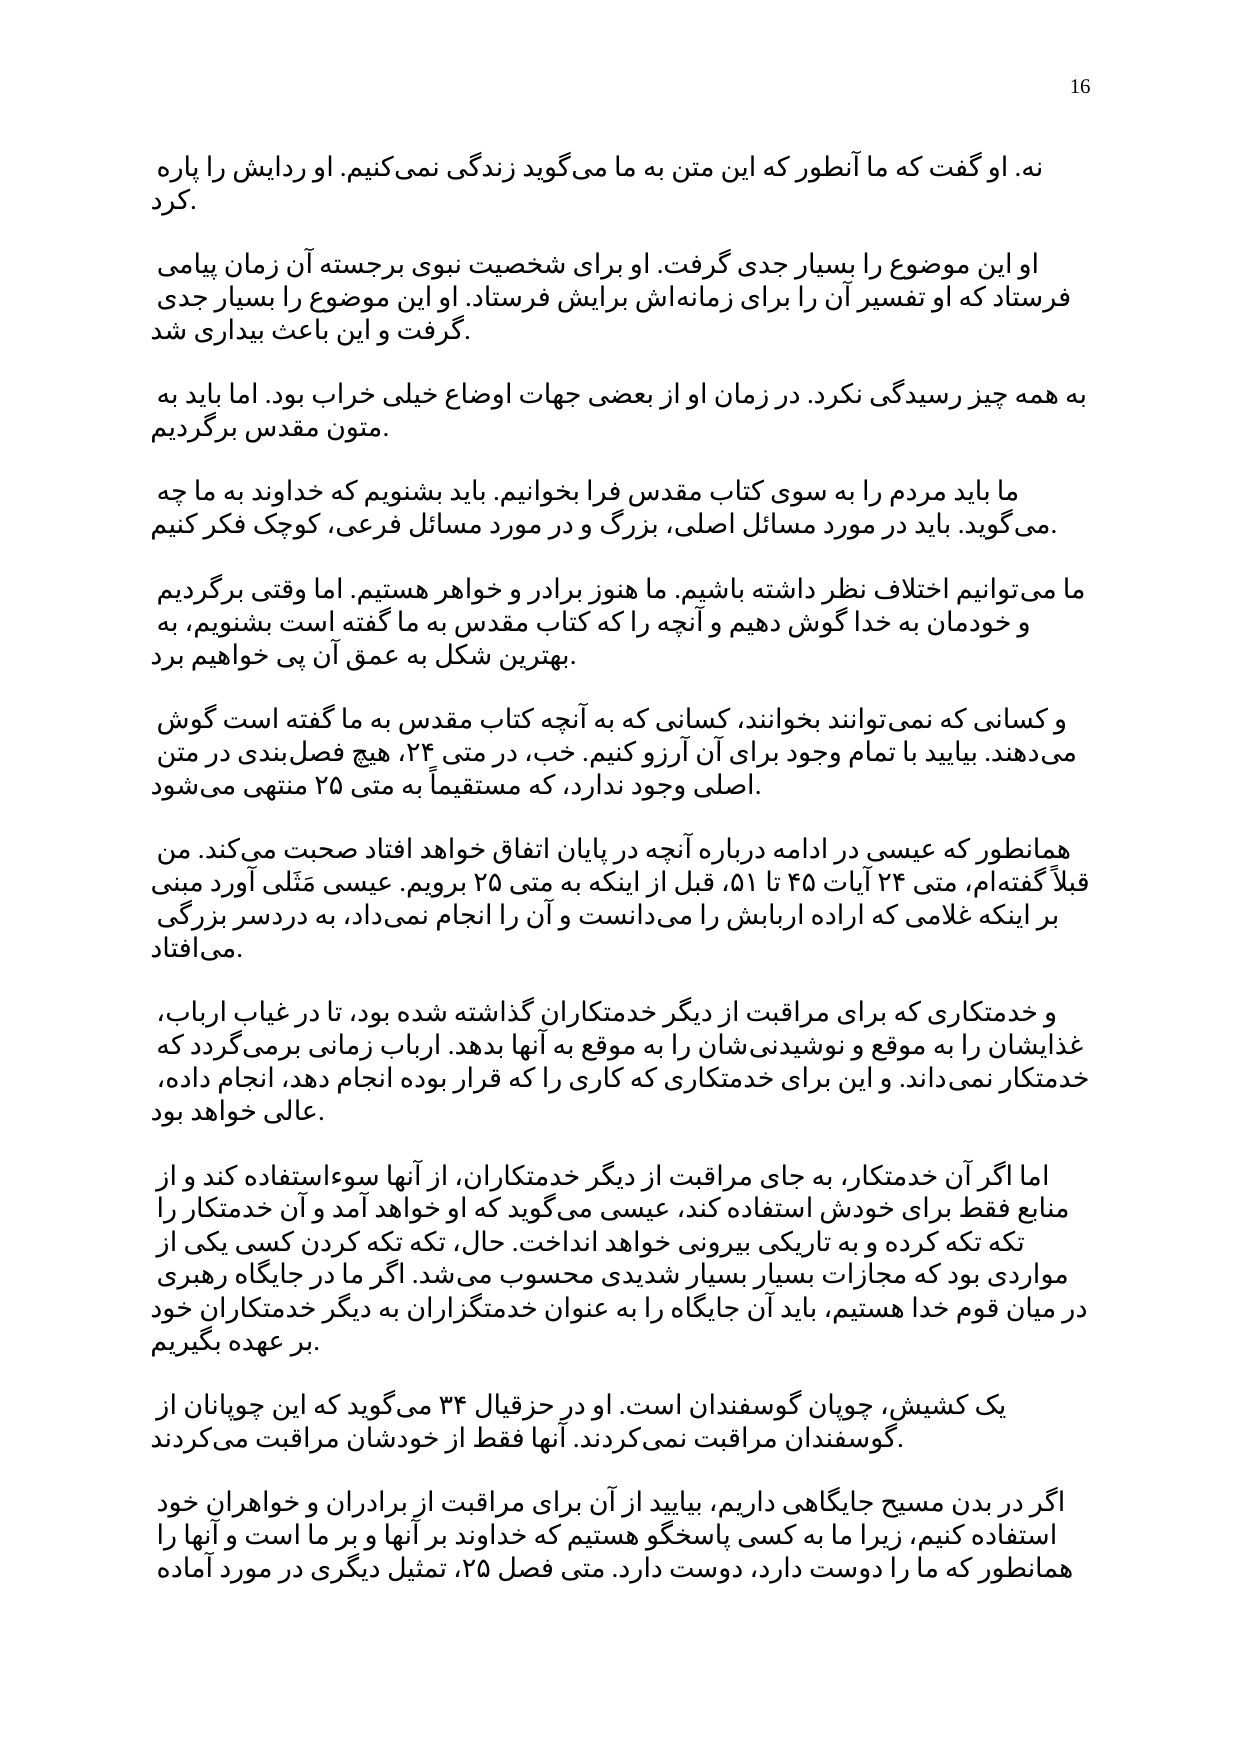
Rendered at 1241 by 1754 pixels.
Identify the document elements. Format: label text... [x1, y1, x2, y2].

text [150, 1485, 1090, 1584]
text و خدمتکاری که برای مراقبت از دیگر خدمتکاران گذاشته شده بود، تا در غیاب ارباب، غذایشان را به موقع و نوشیدنی‌شان را به موقع به آنها بدهد. ارباب زمانی برمی‌گردد که خدمتکار نمی‌داند. و این برای خدمتکاری که کاری را که قرار بوده انجام دهد، انجام داده، عالی خواهد بود. [150, 995, 1090, 1127]
text همانطور که عیسی در ادامه درباره آنچه در پایان اتفاق خواهد افتاد صحبت می‌کند. من قبلاً گفته‌ام، متی ۲۴ آیات ۴۵ تا ۵۱، قبل از اینکه به متی ۲۵ برویم. عیسی مَثَلی آورد مبنی بر اینکه غلامی که اراده اربابش را می‌دانست و آن را انجام نمی‌داد، به دردسر بزرگی می‌افتاد. [150, 832, 1090, 964]
text نه. او گفت که ما آنطور که این متن به ما می‌گوید زندگی نمی‌کنیم. او ردایش را پاره کرد. [150, 150, 1090, 216]
text او این موضوع را بسیار جدی گرفت. او برای شخصیت نبوی برجسته آن زمان پیامی فرستاد که او تفسیر آن را برای زمانه‌اش برایش فرستاد. او این موضوع را بسیار جدی گرفت و این باعث بیداری شد. [150, 247, 1090, 346]
text و کسانی که نمی‌توانند بخوانند، کسانی که به آنچه کتاب مقدس به ما گفته است گوش می‌دهند. بیایید با تمام وجود برای آن آرزو کنیم. خب، در متی ۲۴، هیچ فصل‌بندی در متن اصلی وجود ندارد، که مستقیماً به متی ۲۵ منتهی می‌شود. [150, 702, 1090, 801]
text ما باید مردم را به سوی کتاب مقدس فرا بخوانیم. باید بشنویم که خداوند به ما چه می‌گوید. باید در مورد مسائل اصلی، بزرگ و در مورد مسائل فرعی، کوچک فکر کنیم. [150, 474, 1090, 541]
text یک کشیش، چوپان گوسفندان است. او در حزقیال ۳۴ می‌گوید که این چوپانان از گوسفندان مراقبت نمی‌کردند. آنها فقط از خودشان مراقبت می‌کردند. [150, 1388, 1090, 1454]
text ما می‌توانیم اختلاف نظر داشته باشیم. ما هنوز برادر و خواهر هستیم. اما وقتی برگردیم و خودمان به خدا گوش دهیم و آنچه را که کتاب مقدس به ما گفته است بشنویم، به بهترین شکل به عمق آن پی خواهیم برد. [150, 572, 1090, 671]
text به همه چیز رسیدگی نکرد. در زمان او از بعضی جهات اوضاع خیلی خراب بود. اما باید به متون مقدس برگردیم. [150, 377, 1090, 443]
text اما اگر آن خدمتکار، به جای مراقبت از دیگر خدمتکاران، از آنها سوءاستفاده کند و از منابع فقط برای خودش استفاده کند، عیسی می‌گوید که او خواهد آمد و آن خدمتکار را تکه تکه کرده و به تاریکی بیرونی خواهد انداخت. حال، تکه تکه کردن کسی یکی از مواردی بود که مجازات بسیار بسیار شدیدی محسوب می‌شد. اگر ما در جایگاه رهبری در میان قوم خدا هستیم، باید آن جایگاه را به عنوان خدمتگزاران به دیگر خدمتکاران خود بر عهده بگیریم. [150, 1159, 1090, 1357]
